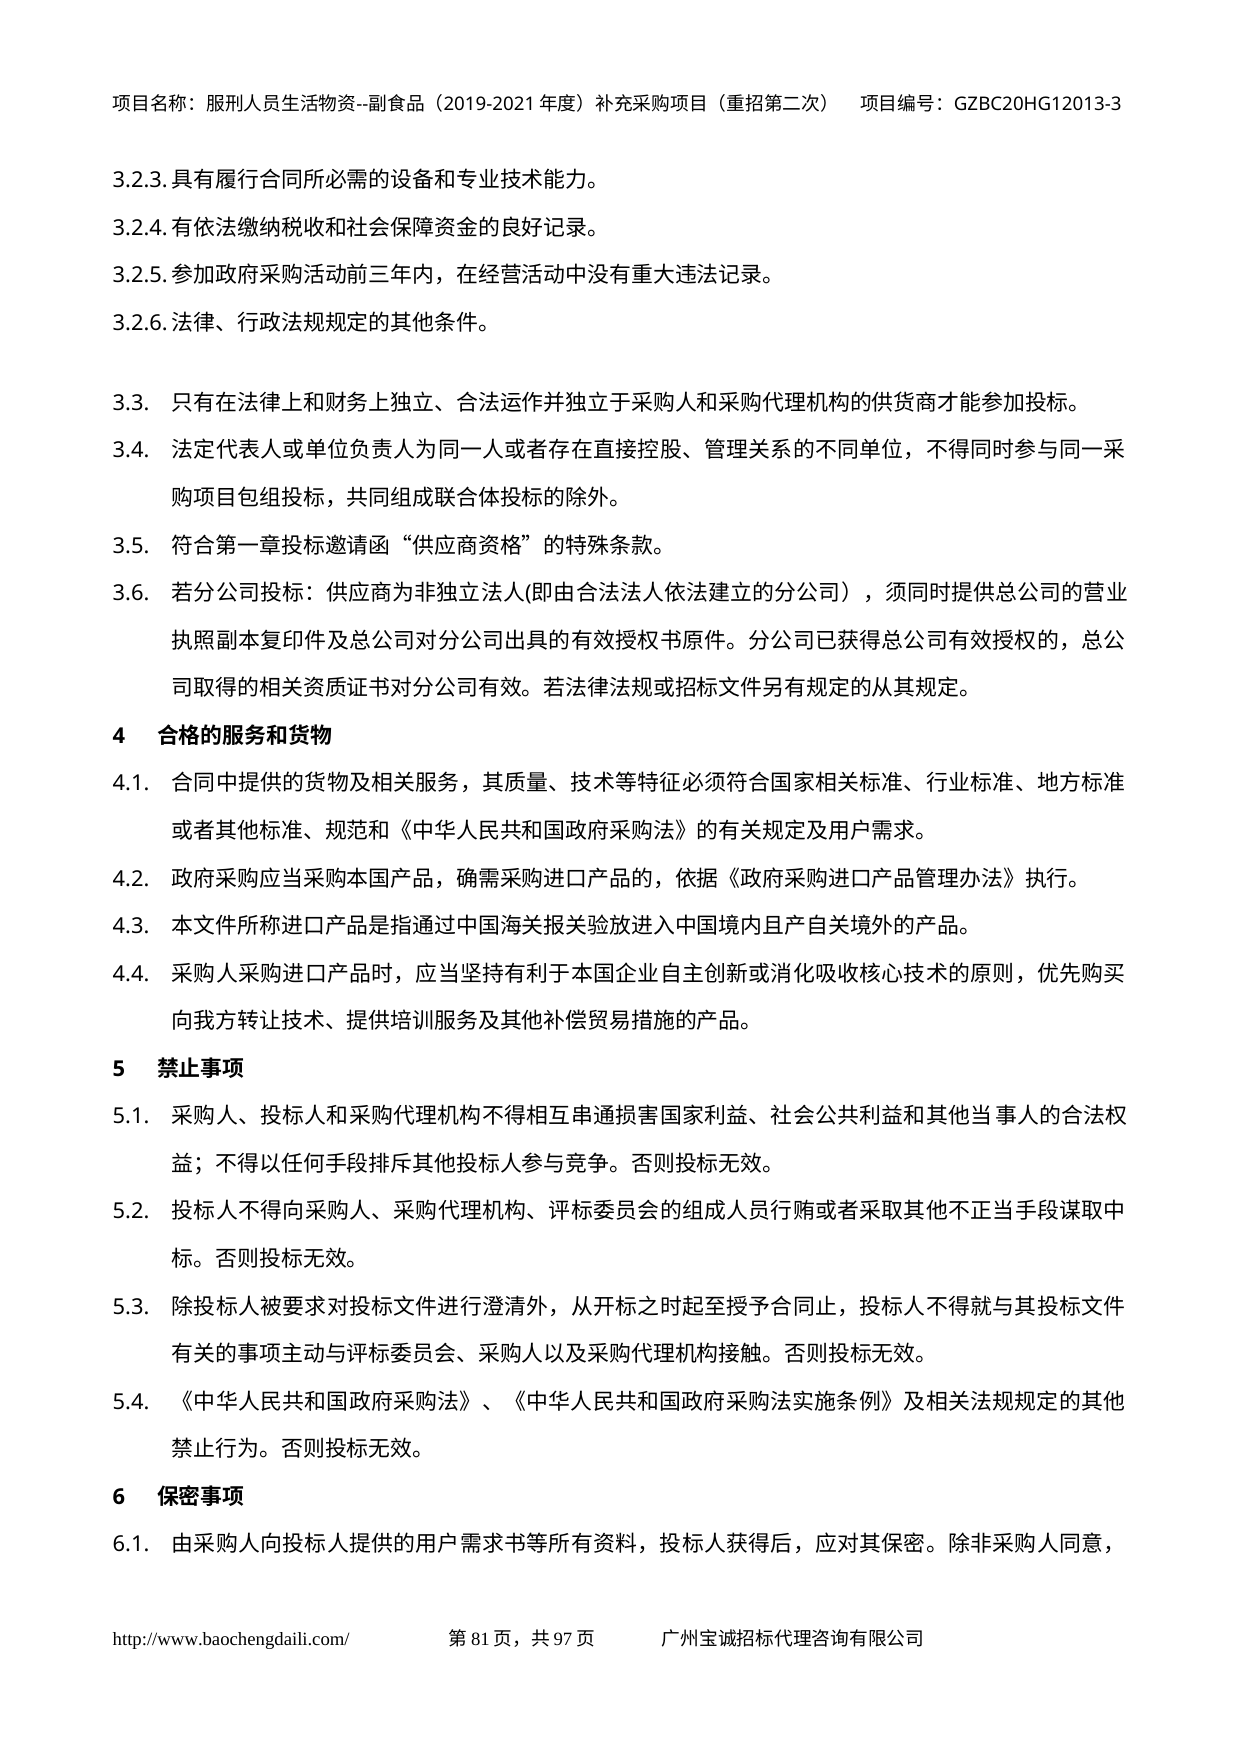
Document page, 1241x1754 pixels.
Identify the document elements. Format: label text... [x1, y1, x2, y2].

list 只有在法律上和财务上独立、合法运作并独立于采购人和采购代理机构的供货商才能参加投标。 [112, 385, 1128, 417]
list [112, 1526, 1128, 1558]
list 《中华人民共和国政府采购法》、《中华人民共和国政府采购法实施条例》及相关法规规定的其他禁止行为。否则投标无效。 [112, 1384, 1128, 1463]
list 法定代表人或单位负责人为同一人或者存在直接控股、管理关系的不同单位，不得同时参与同一采购项目包组投标，共同组成联合体投标的除外。 [112, 432, 1128, 512]
list 禁止事项 [112, 1051, 1128, 1083]
list 保密事项 [112, 1479, 1128, 1511]
list 参加政府采购活动前三年内，在经营活动中没有重大违法记录。 [112, 257, 1128, 289]
list 法律、行政法规规定的其他条件。 [112, 305, 1128, 337]
list 符合第一章投标邀请函“供应商资格”的特殊条款。 [112, 528, 1128, 559]
list 采购人、投标人和采购代理机构不得相互串通损害国家利益、社会公共利益和其他当事人的合法权益；不得以任何手段排斥其他投标人参与竞争。否则投标无效。 [112, 1098, 1128, 1178]
list 除投标人被要求对投标文件进行澄清外，从开标之时起至授予合同止，投标人不得就与其投标文件有关的事项主动与评标委员会、采购人以及采购代理机构接触。否则投标无效。 [112, 1289, 1128, 1368]
list 若分公司投标：供应商为非独立法人(即由合法法人依法建立的分公司），须同时提供总公司的营业执照副本复印件及总公司对分公司出具的有效授权书原件。分公司已获得总公司有效授权的，总公司取得的相关资质证书对分公司有效。若法律法规或招标文件另有规定的从其规定。 [112, 575, 1128, 702]
list 投标人不得向采购人、采购代理机构、评标委员会的组成人员行贿或者采取其他不正当手段谋取中标。否则投标无效。 [112, 1193, 1128, 1273]
list 有依法缴纳税收和社会保障资金的良好记录。 [112, 209, 1128, 241]
list 政府采购应当采购本国产品，确需采购进口产品的，依据《政府采购进口产品管理办法》执行。 [112, 861, 1128, 892]
list 合同中提供的货物及相关服务，其质量、技术等特征必须符合国家相关标准、行业标准、地方标准或者其他标准、规范和《中华人民共和国政府采购法》的有关规定及用户需求。 [112, 765, 1128, 845]
list 采购人采购进口产品时，应当坚持有利于本国企业自主创新或消化吸收核心技术的原则，优先购买向我方转让技术、提供培训服务及其他补偿贸易措施的产品。 [112, 956, 1128, 1035]
list 本文件所称进口产品是指通过中国海关报关验放进入中国境内且产自关境外的产品。 [112, 908, 1128, 940]
list 合格的服务和货物 [112, 718, 1128, 749]
list 具有履行合同所必需的设备和专业技术能力。 [112, 162, 1128, 194]
